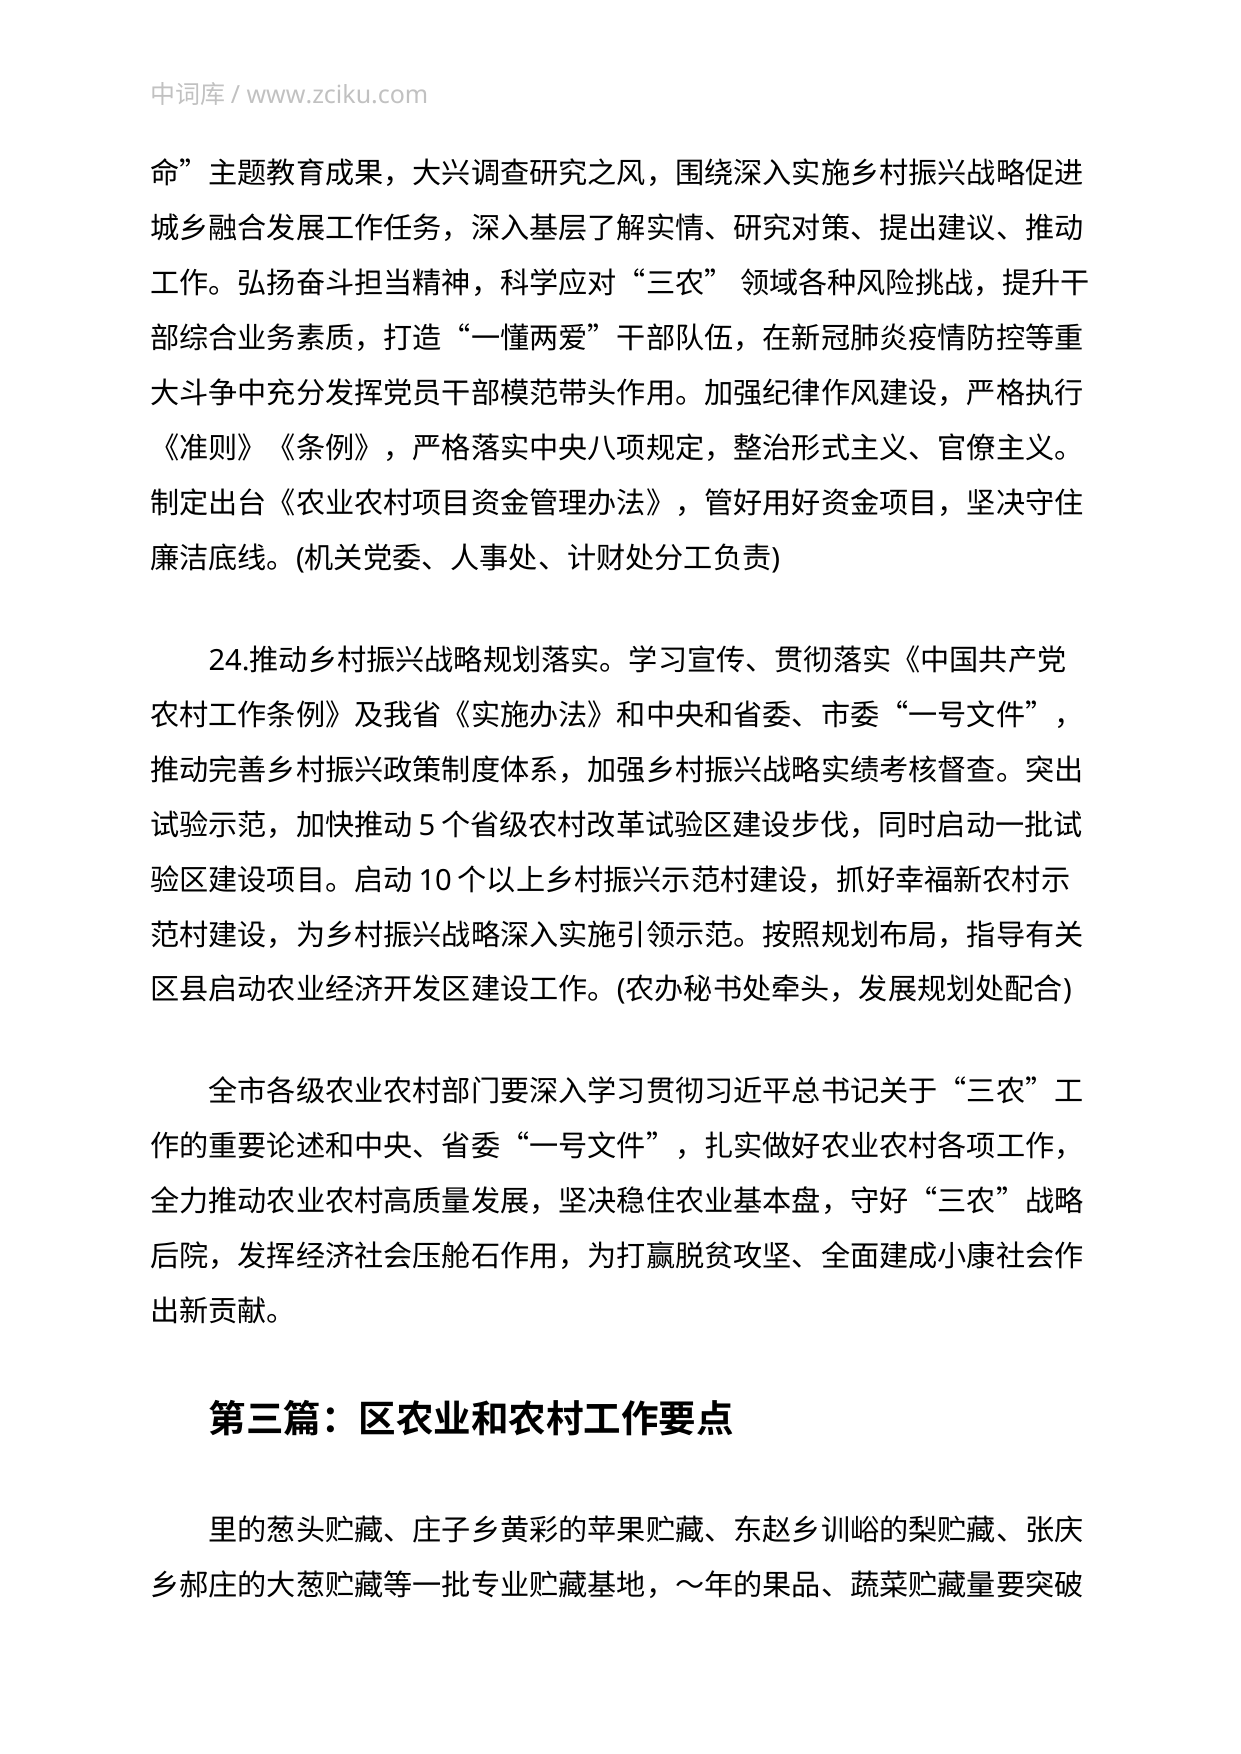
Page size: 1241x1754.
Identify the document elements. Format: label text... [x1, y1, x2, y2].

text 24.推动乡村振兴战略规划落实。学习宣传、贯彻落实《中国共产党农村工作条例》及我省《实施办法》和中央和省委、市委“一号文件”，推动完善乡村振兴政策制度体系，加强乡村振兴战略实绩考核督查。突出试验示范，加快推动5个省级农村改革试验区建设步伐，同时启动一批试验区建设项目。启动10个以上乡村振兴示范村建设，抓好幸福新农村示范村建设，为乡村振兴战略深入实施引领示范。按照规划布局，指导有关区县启动农业经济开发区建设工作。(农办秘书处牵头，发展规划处配合) [150, 636, 1090, 1008]
text 全市各级农业农村部门要深入学习贯彻习近平总书记关于“三农”工作的重要论述和中央、省委“一号文件”，扎实做好农业农村各项工作，全力推动农业农村高质量发展，坚决稳住农业基本盘，守好“三农”战略后院，发挥经济社会压舱石作用，为打赢脱贫攻坚、全面建成小康社会作出新贡献。 [150, 1068, 1090, 1330]
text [150, 150, 1090, 577]
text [150, 1507, 1090, 1604]
text 第三篇：区农业和农村工作要点 [150, 1389, 1090, 1443]
